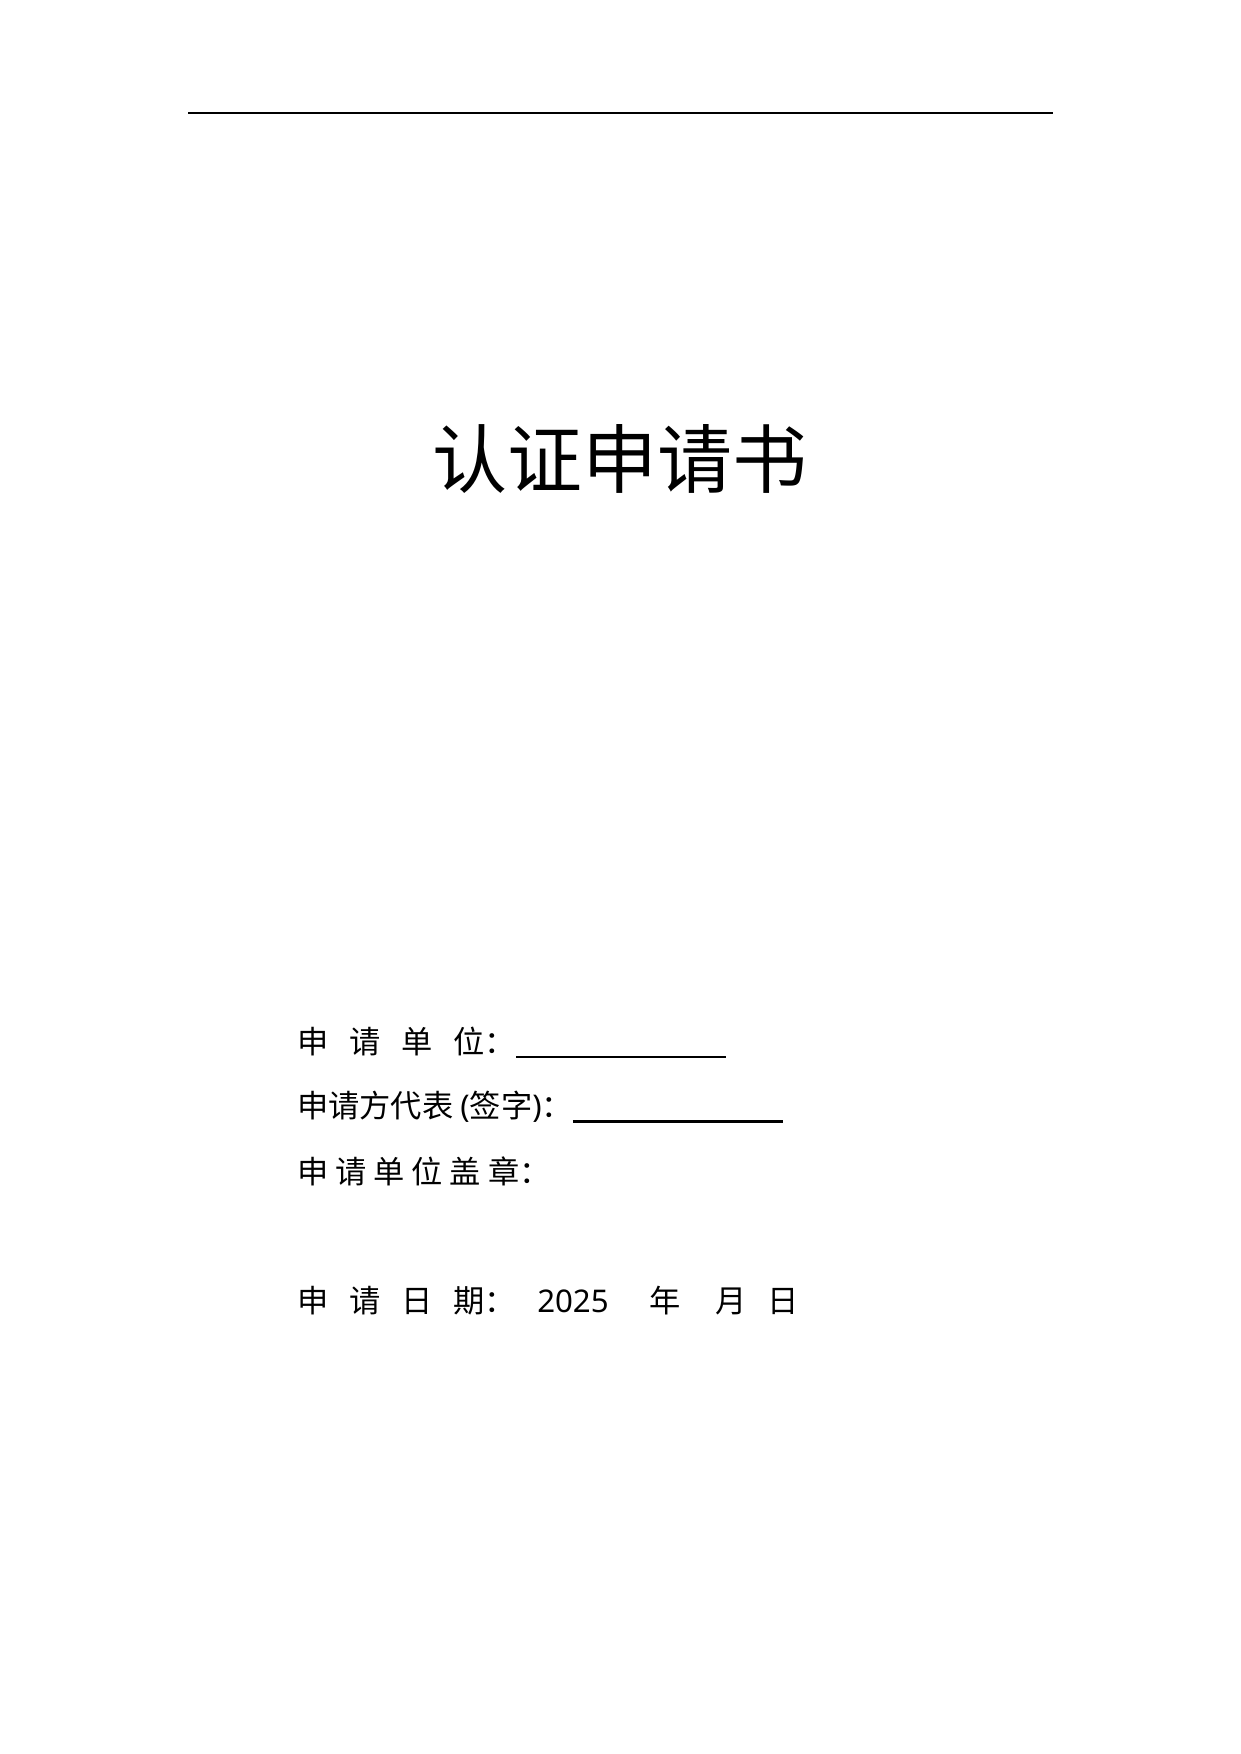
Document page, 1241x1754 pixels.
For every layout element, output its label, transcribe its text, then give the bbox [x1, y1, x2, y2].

text 认证申请书 [187, 389, 1053, 519]
text 申请方代表 (签字)： [297, 1072, 1053, 1137]
text 申 请 单 位 盖 章： [297, 1137, 1053, 1202]
text 申 请 日 期： 2025 年 月 日 [297, 1267, 1053, 1332]
text 申 请 单 位： [297, 1007, 1053, 1072]
